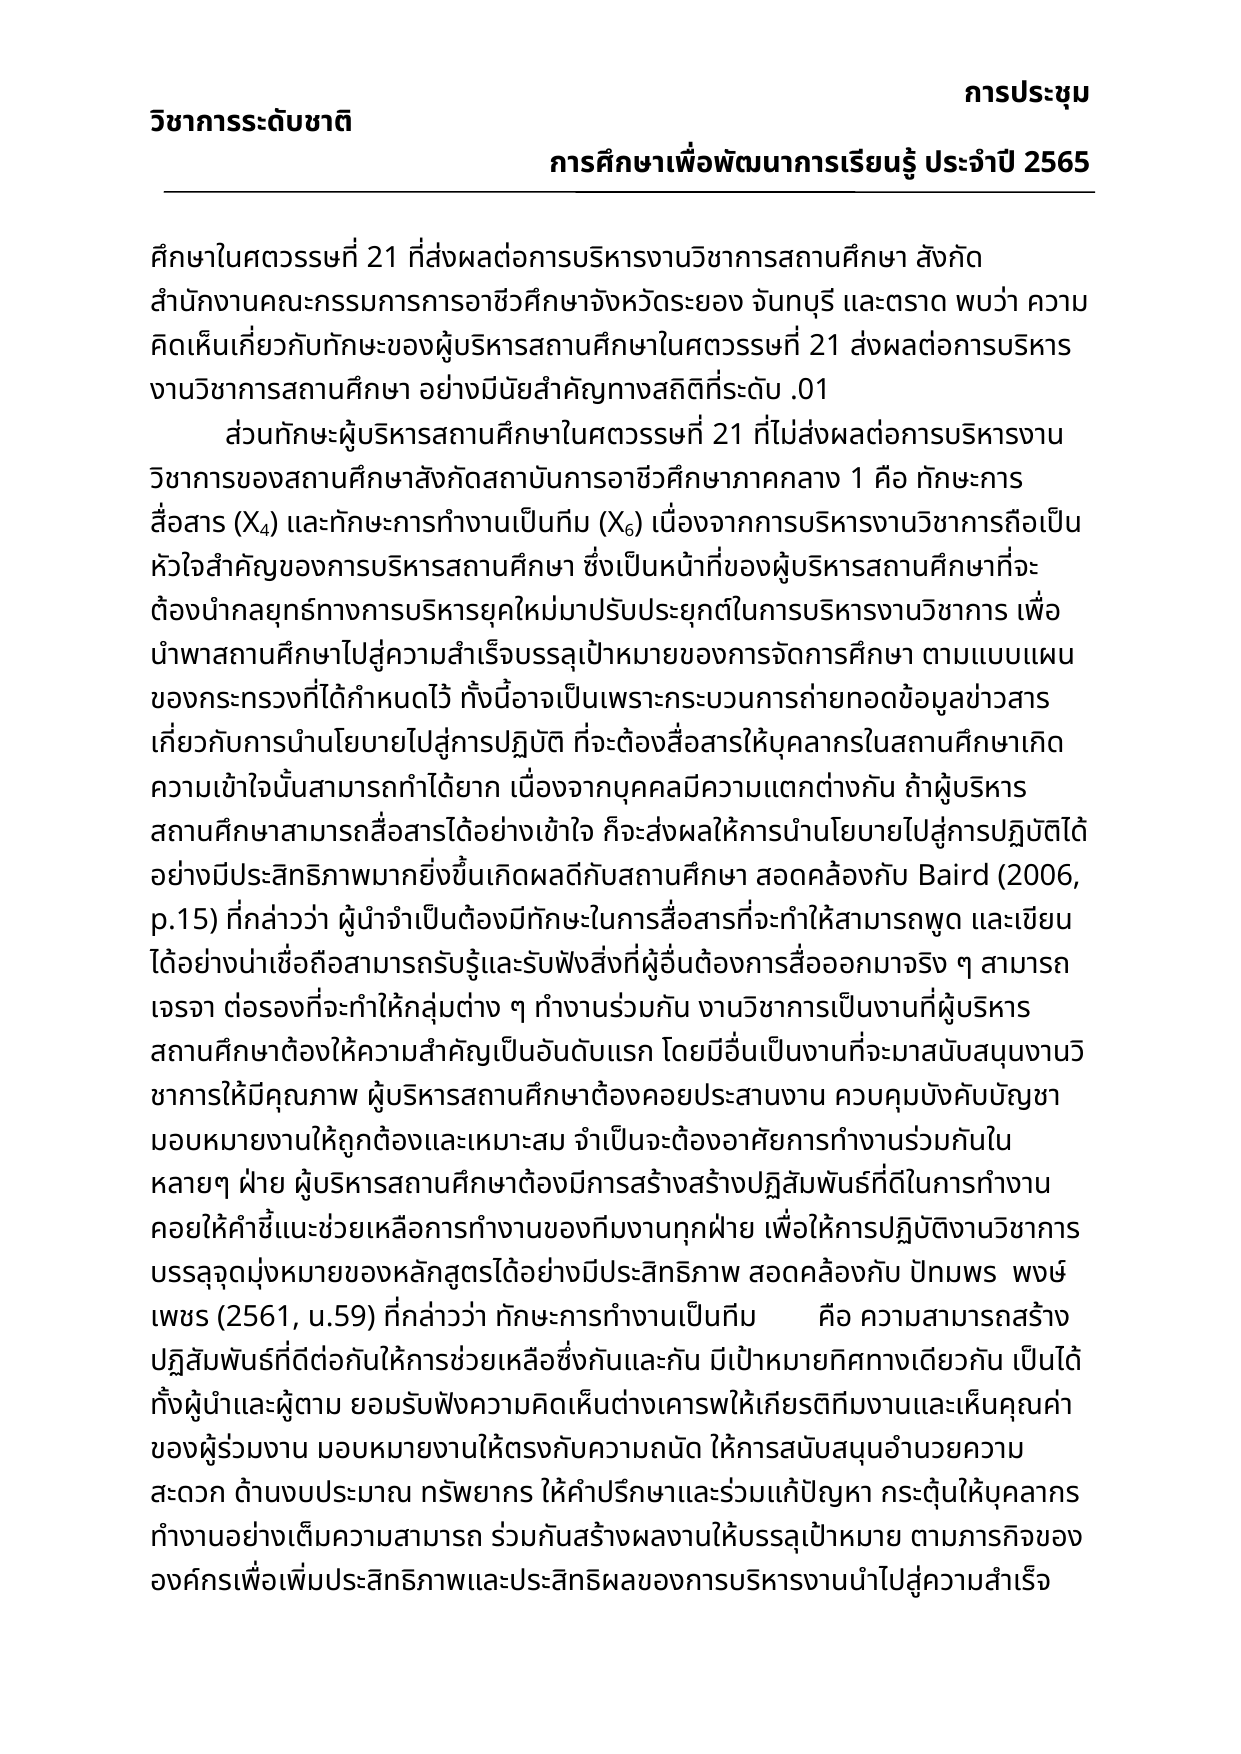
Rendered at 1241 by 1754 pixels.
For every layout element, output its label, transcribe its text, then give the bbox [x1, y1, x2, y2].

text ส่วนทักษะผู้บริหารสถานศึกษาในศตวรรษที่ 21 ที่ไม่ส่งผลต่อการบริหารงานวิชาการของสถานศึกษาสังกัดสถาบันการอาชีวศึกษาภาคกลาง 1 คือ ทักษะการสื่อสาร (X4) และทักษะการทำงานเป็นทีม (X6) เนื่องจากการบริหารงานวิชาการถือเป็นหัวใจสำคัญของการบริหารสถานศึกษา ซึ่งเป็นหน้าที่ของผู้บริหารสถานศึกษาที่จะต้องนำกลยุทธ์ทางการบริหารยุคใหม่มาปรับประยุกต์ในการบริหารงานวิชาการ เพื่อนำพาสถานศึกษาไปสู่ความสำเร็จบรรลุเป้าหมายของการจัดการศึกษา ตามแบบแผนของกระทรวงที่ได้กำหนดไว้ ทั้งนี้อาจเป็นเพราะกระบวนการถ่ายทอดข้อมูลข่าวสารเกี่ยวกับการนำนโยบายไปสู่การปฏิบัติ ที่จะต้องสื่อสารให้บุคลากรในสถานศึกษาเกิดความเข้าใจนั้นสามารถทำได้ยาก เนื่องจากบุคคลมีความแตกต่างกัน ถ้าผู้บริหารสถานศึกษาสามารถสื่อสารได้อย่างเข้าใจ ก็จะส่งผลให้การนำนโยบายไปสู่การปฏิบัติได้อย่างมีประสิทธิภาพมากยิ่งขึ้นเกิดผลดีกับสถานศึกษา สอดคล้องกับ Baird (2006, p.15) ที่กล่าวว่า ผู้นำจำเป็นต้องมีทักษะในการสื่อสารที่จะทำให้สามารถพูด และเขียนได้อย่างน่าเชื่อถือสามารถรับรู้และรับฟังสิ่งที่ผู้อื่นต้องการสื่อออกมาจริง ๆ สามารถเจรจา ต่อรองที่จะทำให้กลุ่มต่าง ๆ ทำงานร่วมกัน งานวิชาการเป็นงานที่ผู้บริหารสถานศึกษาต้องให้ความสำคัญเป็นอันดับแรก โดยมีอื่นเป็นงานที่จะมาสนับสนุนงานวิชาการให้มีคุณภาพ ผู้บริหารสถานศึกษาต้องคอยประสานงาน ควบคุมบังคับบัญชามอบหมายงานให้ถูกต้องและเหมาะสม จำเป็นจะต้องอาศัยการทำงานร่วมกันในหลายๆ ฝ่าย ผู้บริหารสถานศึกษาต้องมีการสร้างสร้างปฏิสัมพันธ์ที่ดีในการทำงาน คอยให้คำชี้แนะช่วยเหลือการทำงานของทีมงานทุกฝ่าย เพื่อให้การปฏิบัติงานวิชาการบรรลุจุดมุ่งหมายของหลักสูตรได้อย่างมีประสิทธิภาพ สอดคล้องกับ ปัทมพร พงษ์เพชร (2561, น.59) ที่กล่าวว่า ทักษะการทำงานเป็นทีม คือ ความสามารถสร้างปฏิสัมพันธ์ที่ดีต่อกันให้การช่วยเหลือซึ่งกันและกัน มีเป้าหมายทิศทางเดียวกัน เป็นได้ทั้งผู้นำและผู้ตาม ยอมรับฟังความคิดเห็นต่างเคารพให้เกียรติทีมงานและเห็นคุณค่าของผู้ร่วมงาน มอบหมายงานให้ตรงกับความถนัด ให้การสนับสนุนอำนวยความสะดวก ด้านงบประมาณ ทรัพยากร ให้คำปรึกษาและร่วมแก้ปัญหา กระตุ้นให้บุคลากรทำงานอย่างเต็มความสามารถ ร่วมกันสร้างผลงานให้บรรลุเป้าหมาย ตามภารกิจขององค์กรเพื่อเพิ่มประสิทธิภาพและประสิทธิผลของการบริหารงานนำไปสู่ความสำเร็จ [150, 413, 1090, 1604]
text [150, 236, 1090, 413]
